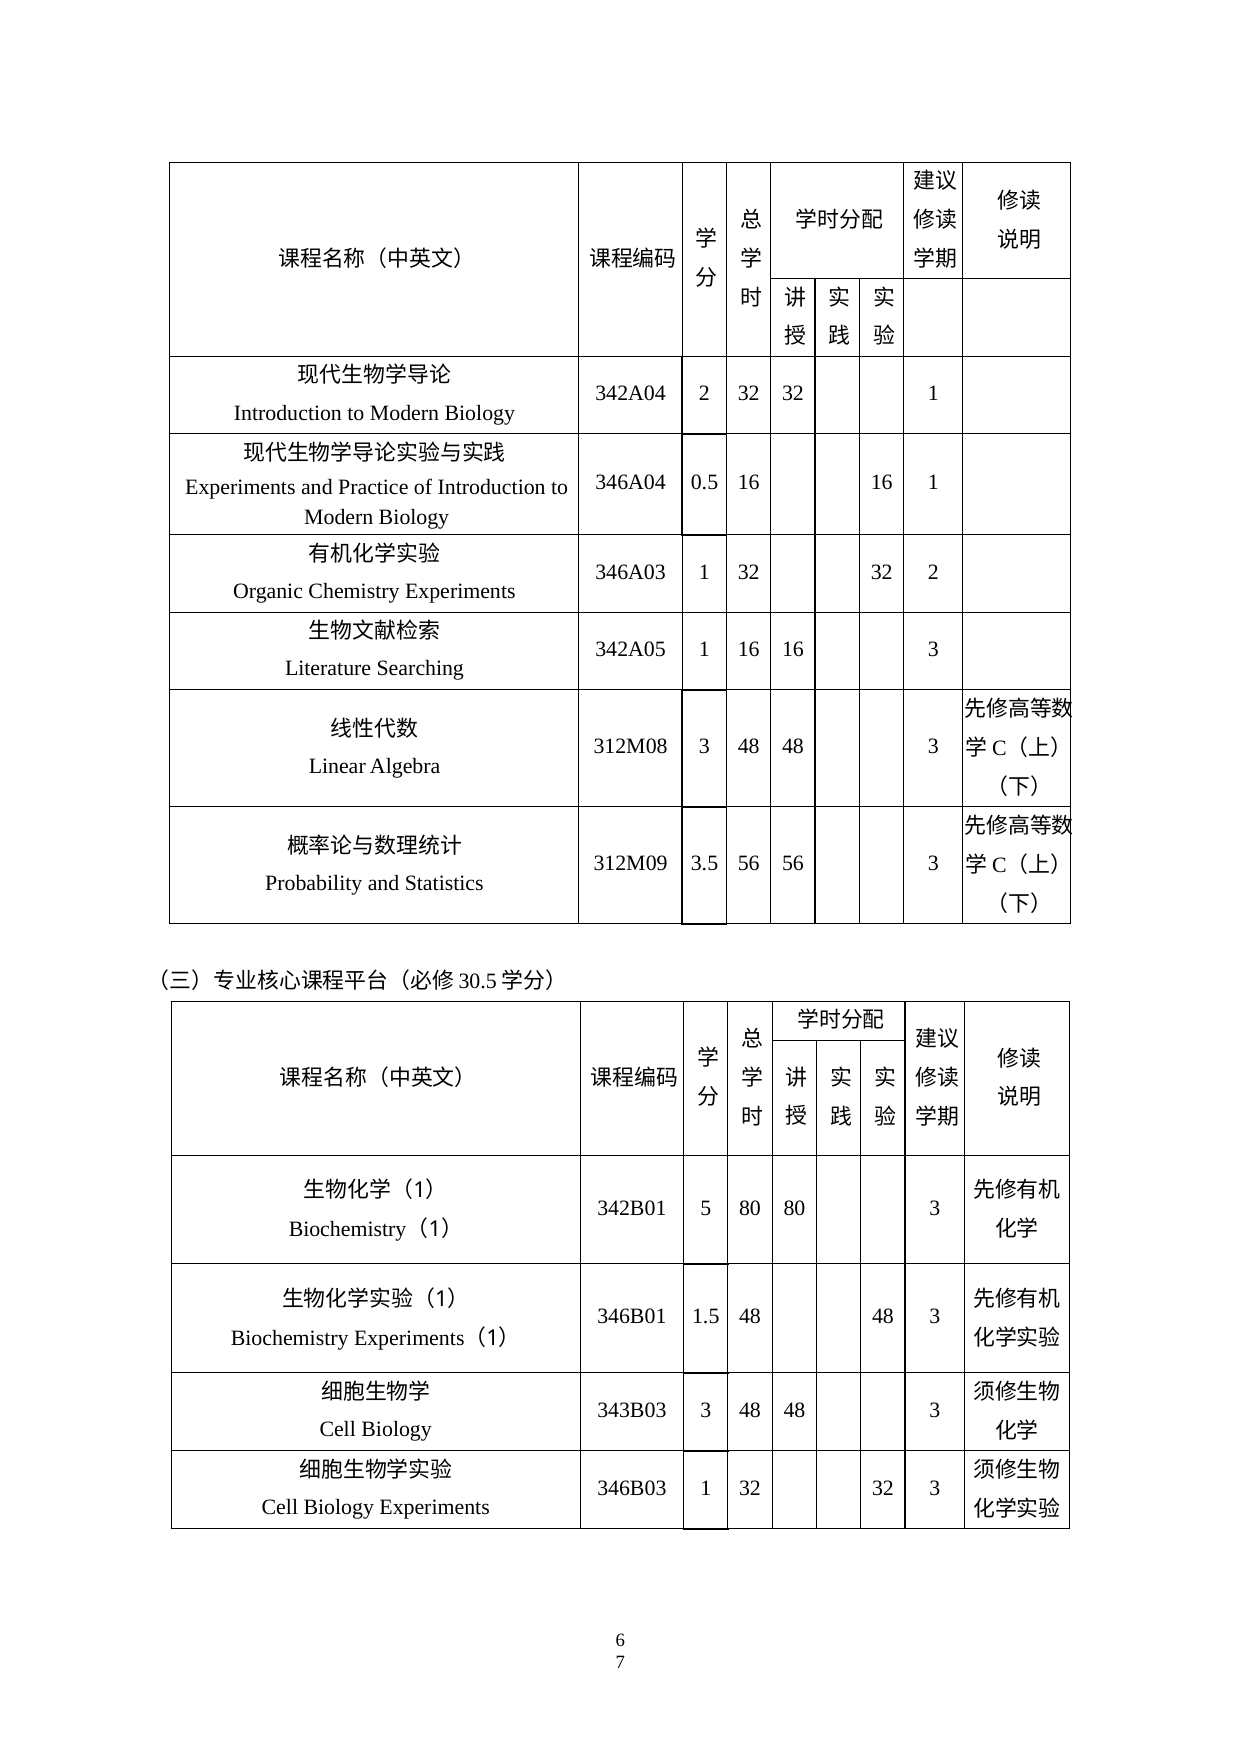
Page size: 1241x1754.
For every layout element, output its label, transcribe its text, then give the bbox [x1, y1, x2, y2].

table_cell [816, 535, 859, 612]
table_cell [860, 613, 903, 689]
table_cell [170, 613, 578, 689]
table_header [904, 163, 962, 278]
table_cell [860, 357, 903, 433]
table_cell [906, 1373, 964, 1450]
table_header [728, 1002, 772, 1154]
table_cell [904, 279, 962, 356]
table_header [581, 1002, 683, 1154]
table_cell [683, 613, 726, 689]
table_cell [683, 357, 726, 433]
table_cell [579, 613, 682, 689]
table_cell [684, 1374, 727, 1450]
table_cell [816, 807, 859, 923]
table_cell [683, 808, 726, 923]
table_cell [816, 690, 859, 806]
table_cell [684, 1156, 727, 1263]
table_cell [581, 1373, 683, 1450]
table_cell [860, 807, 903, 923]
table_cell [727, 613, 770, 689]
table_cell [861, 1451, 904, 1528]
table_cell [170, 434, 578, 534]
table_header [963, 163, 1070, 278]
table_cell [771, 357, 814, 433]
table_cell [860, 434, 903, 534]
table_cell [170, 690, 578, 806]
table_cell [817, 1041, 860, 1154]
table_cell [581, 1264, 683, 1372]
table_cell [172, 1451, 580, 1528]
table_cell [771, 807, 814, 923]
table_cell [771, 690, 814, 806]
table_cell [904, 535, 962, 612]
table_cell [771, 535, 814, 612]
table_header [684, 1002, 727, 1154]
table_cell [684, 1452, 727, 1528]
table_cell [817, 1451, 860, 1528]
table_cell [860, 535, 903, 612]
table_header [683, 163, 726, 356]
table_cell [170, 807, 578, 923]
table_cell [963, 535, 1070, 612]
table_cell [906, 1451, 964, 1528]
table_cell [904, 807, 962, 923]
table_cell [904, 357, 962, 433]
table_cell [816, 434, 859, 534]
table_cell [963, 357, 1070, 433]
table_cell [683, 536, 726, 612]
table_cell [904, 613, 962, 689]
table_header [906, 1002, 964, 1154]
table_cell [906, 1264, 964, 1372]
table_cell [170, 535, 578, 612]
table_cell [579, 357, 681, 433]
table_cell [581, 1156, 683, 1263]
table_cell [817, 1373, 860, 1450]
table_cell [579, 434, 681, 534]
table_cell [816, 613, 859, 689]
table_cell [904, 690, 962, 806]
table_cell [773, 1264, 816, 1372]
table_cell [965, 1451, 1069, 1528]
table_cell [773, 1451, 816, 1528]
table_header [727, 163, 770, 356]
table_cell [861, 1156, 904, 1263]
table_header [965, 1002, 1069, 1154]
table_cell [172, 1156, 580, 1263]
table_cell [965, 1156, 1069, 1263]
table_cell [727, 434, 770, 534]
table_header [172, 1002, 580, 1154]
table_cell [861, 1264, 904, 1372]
text （三）专业核心课程平台（必修30.5学分） [148, 962, 1093, 995]
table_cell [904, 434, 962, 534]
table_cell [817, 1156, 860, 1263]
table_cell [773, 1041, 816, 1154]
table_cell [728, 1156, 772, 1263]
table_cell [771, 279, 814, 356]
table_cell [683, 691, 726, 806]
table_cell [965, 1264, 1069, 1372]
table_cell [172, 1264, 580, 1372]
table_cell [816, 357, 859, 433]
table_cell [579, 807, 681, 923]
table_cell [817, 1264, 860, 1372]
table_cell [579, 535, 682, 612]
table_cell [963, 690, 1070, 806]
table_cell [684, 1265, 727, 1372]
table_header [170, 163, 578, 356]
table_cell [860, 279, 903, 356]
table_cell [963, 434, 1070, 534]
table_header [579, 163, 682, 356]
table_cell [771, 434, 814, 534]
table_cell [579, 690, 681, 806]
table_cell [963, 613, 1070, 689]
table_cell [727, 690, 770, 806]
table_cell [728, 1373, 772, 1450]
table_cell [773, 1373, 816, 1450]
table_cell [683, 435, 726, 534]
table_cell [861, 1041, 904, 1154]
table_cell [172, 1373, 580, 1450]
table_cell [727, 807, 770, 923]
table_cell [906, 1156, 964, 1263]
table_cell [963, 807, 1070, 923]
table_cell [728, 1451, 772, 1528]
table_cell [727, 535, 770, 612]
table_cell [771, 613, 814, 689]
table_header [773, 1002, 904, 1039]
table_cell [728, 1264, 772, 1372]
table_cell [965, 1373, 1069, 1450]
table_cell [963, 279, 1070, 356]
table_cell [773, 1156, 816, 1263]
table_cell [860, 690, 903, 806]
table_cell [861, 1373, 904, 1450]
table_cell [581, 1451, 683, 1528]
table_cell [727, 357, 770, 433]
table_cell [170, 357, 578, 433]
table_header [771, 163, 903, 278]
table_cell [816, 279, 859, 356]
